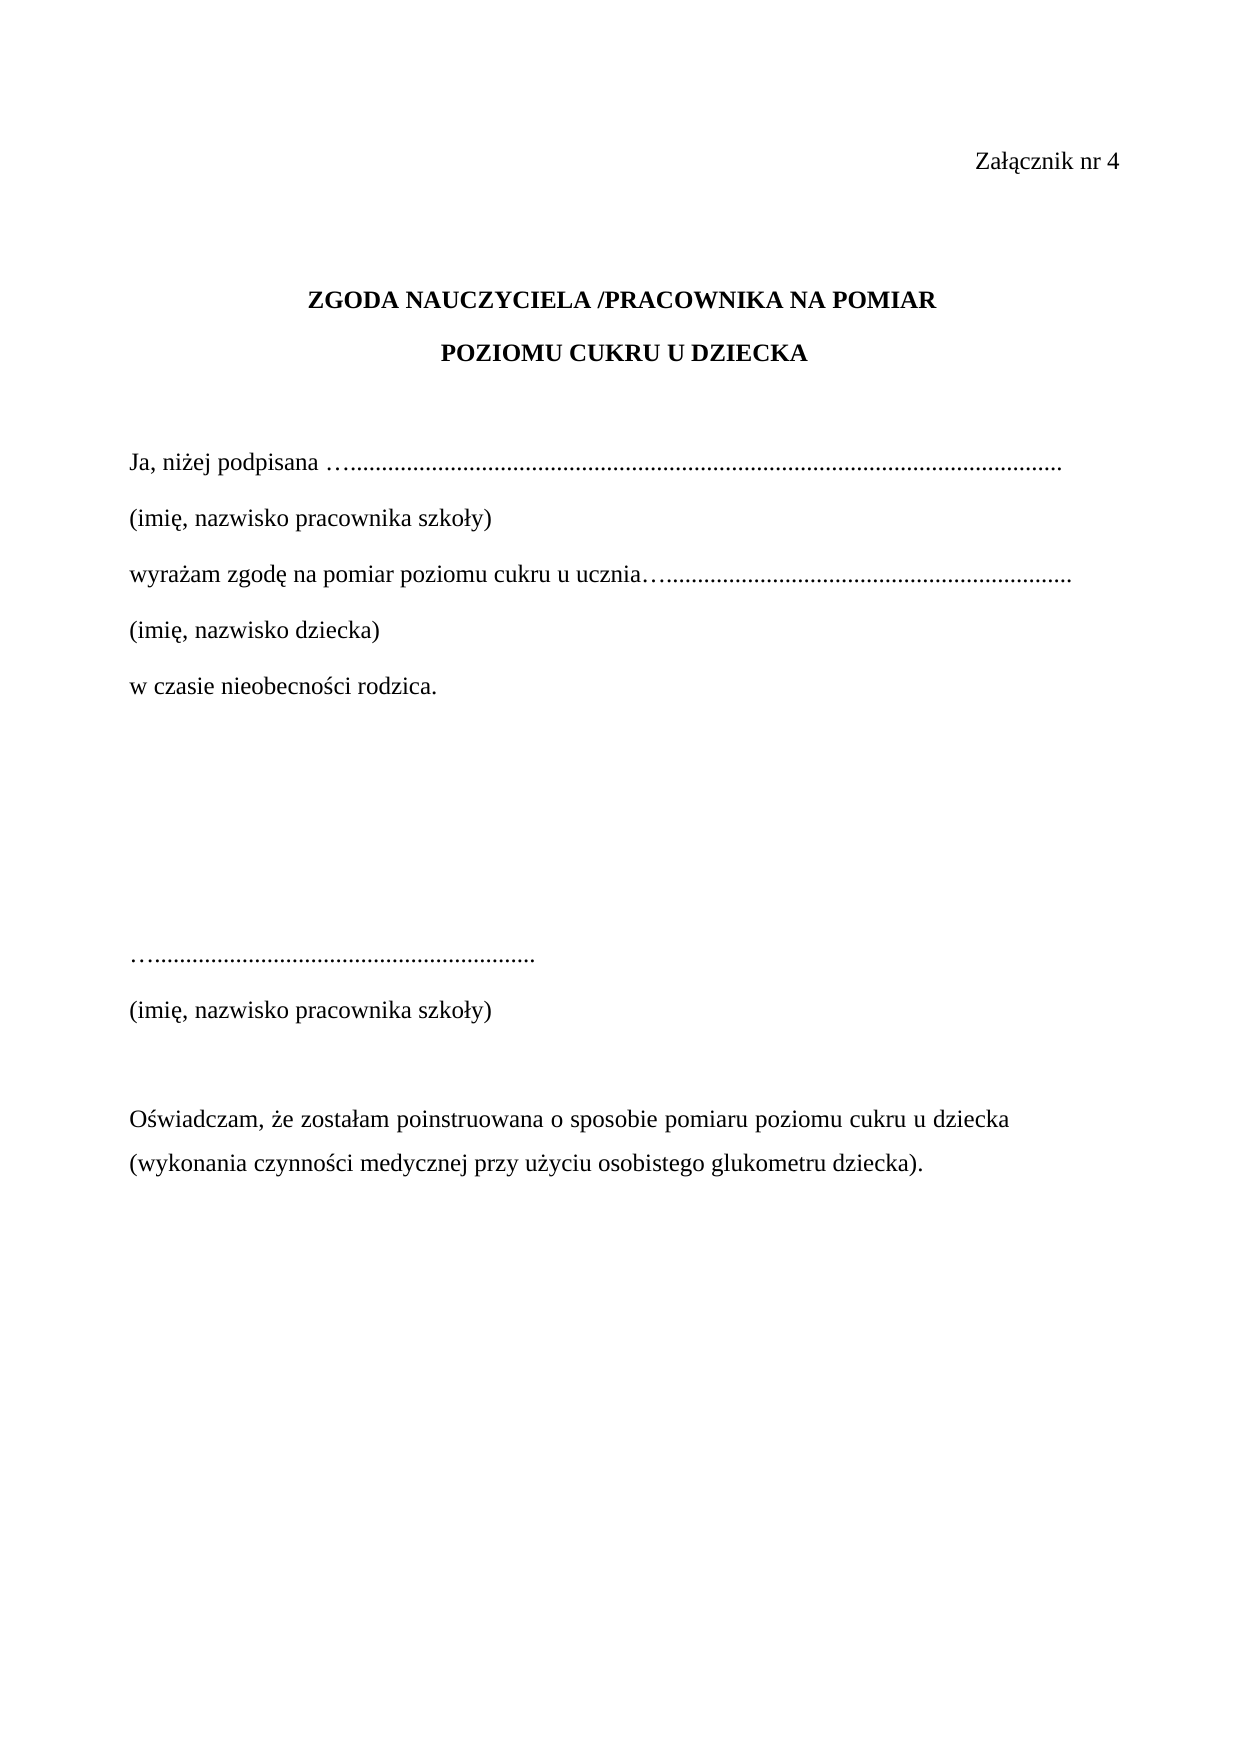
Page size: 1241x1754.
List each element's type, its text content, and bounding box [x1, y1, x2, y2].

text (imię, nazwisko pracownika szkoły) [129, 503, 1119, 532]
subtitle POZIOMU CUKRU U DZIECKA [129, 338, 1119, 367]
text Załącznik nr 4 [129, 146, 1119, 175]
text (imię, nazwisko dziecka) [129, 615, 1119, 644]
text Oświadczam, że zostałam poinstruowana o sposobie pomiaru poziomu cukru u dziecka (wykonania czynności medycznej przy użyciu osobistego glukometru dziecka). [129, 1104, 1119, 1176]
subtitle ZGODA NAUCZYCIELA /PRACOWNIKA NA POMIAR [129, 286, 1119, 314]
text w czasie nieobecności rodzica. [129, 671, 1119, 700]
text Ja, niżej podpisana ….................................................................................................................. [129, 447, 1119, 476]
text (imię, nazwisko pracownika szkoły) [129, 995, 1119, 1024]
text …............................................................. [129, 939, 1119, 968]
text wyrażam zgodę na pomiar poziomu cukru u ucznia…................................................................. [129, 559, 1119, 588]
